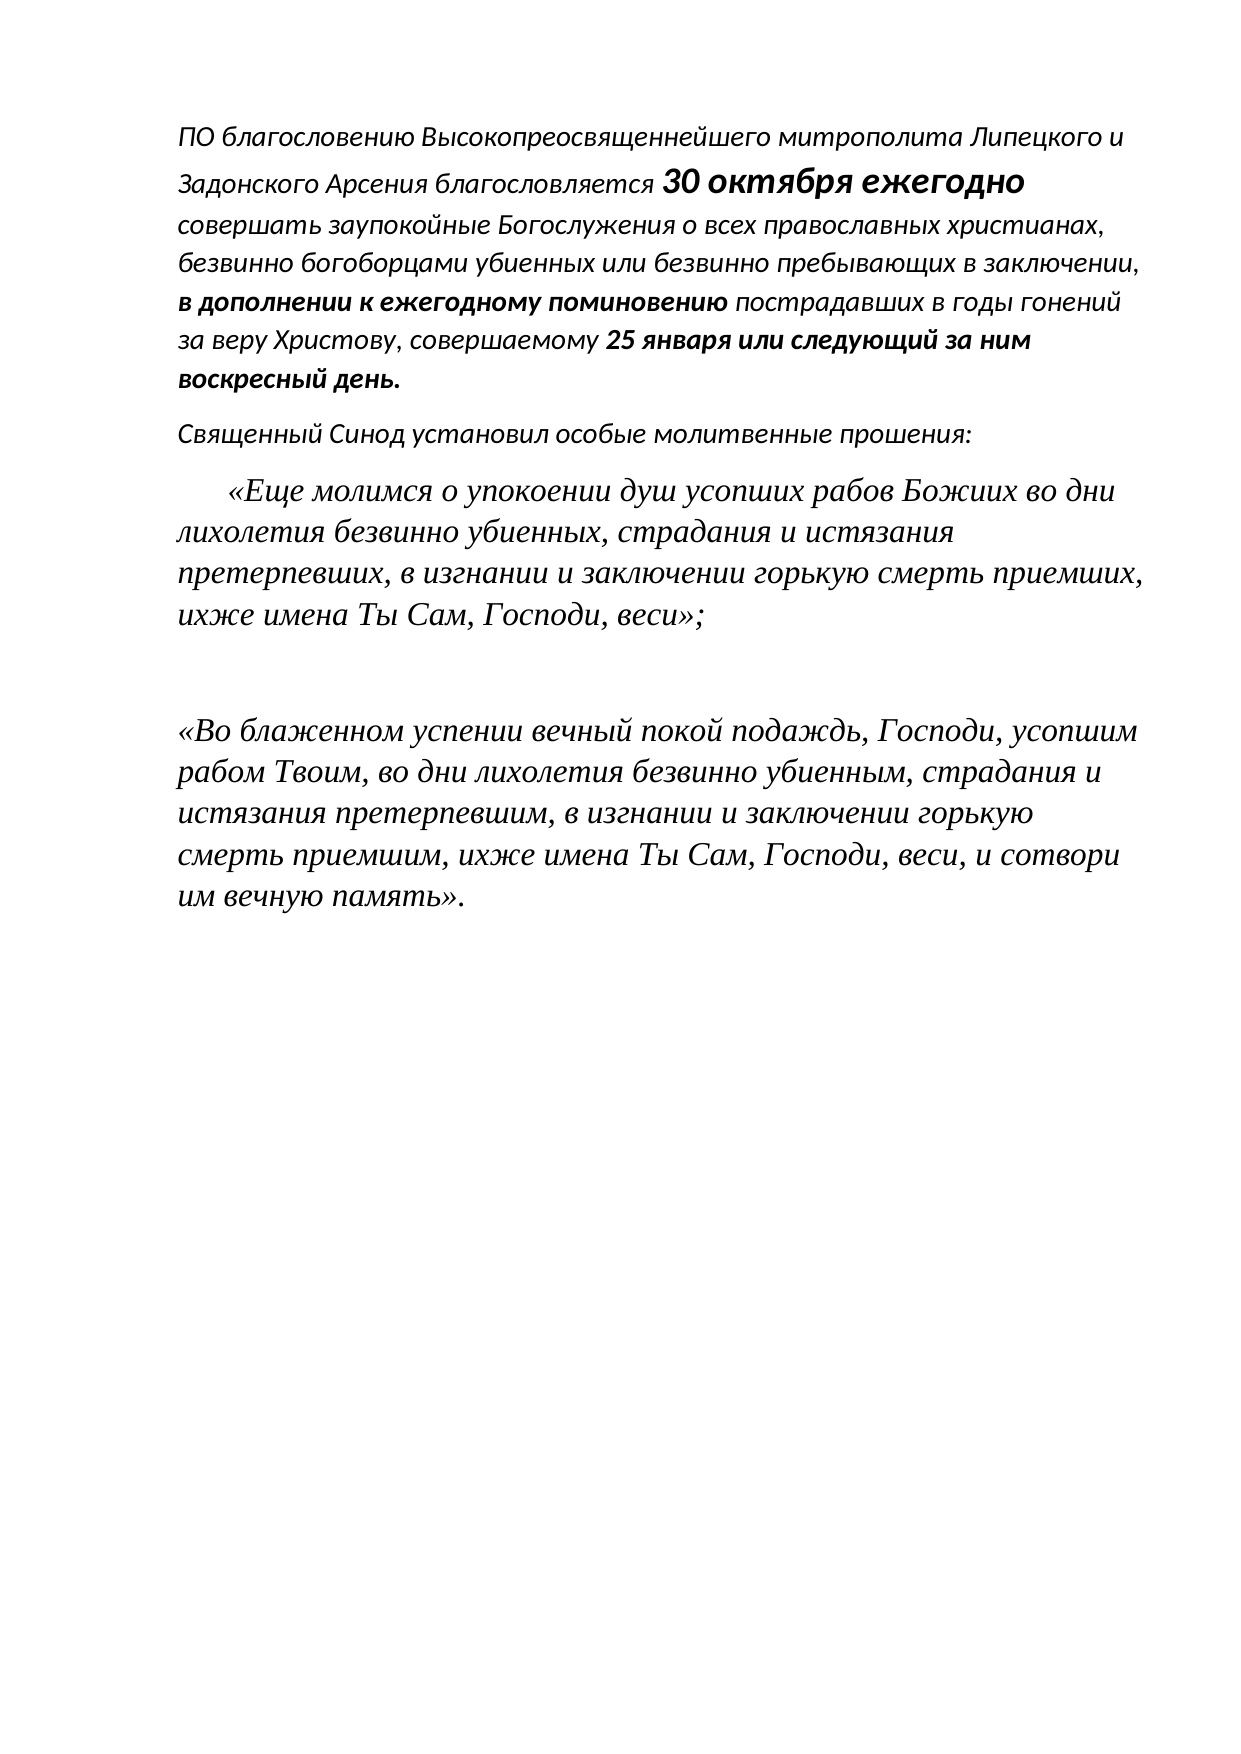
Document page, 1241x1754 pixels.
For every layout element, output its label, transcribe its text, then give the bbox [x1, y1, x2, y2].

text ПО благословению Высокопреосвященнейшего митрополита Липецкого и Задонского Арсения благословляется 30 октября ежегодно совершать заупокойные Богослужения о всех православных христианах, безвинно богоборцами убиенных или безвинно пребывающих в заключении, в дополнении к ежегодному поминовению пострадавших в годы гонений за веру Христову, совершаемому 25 января или следующий за ним воскресный день. [177, 118, 1152, 395]
text «Во блаженном успении вечный покой подаждь, Господи, усопшим рабом Твоим, во дни лихолетия безвинно убиенным, страдания и истязания претерпевшим, в изгнании и заключении горькую смерть приемшим, ихже имена Ты Сам, Господи, веси, и сотвори им вечную память». [177, 710, 1152, 914]
text Священный Синод установил особые молитвенные прошения: [177, 415, 1152, 451]
text «Еще молимся о упокоении душ усопших рабов Божиих во дни лихолетия безвинно убиенных, страдания и истязания претерпевших, в изгнании и заключении горькую смерть приемших, ихже имена Ты Сам, Господи, веси»; [177, 470, 1152, 632]
